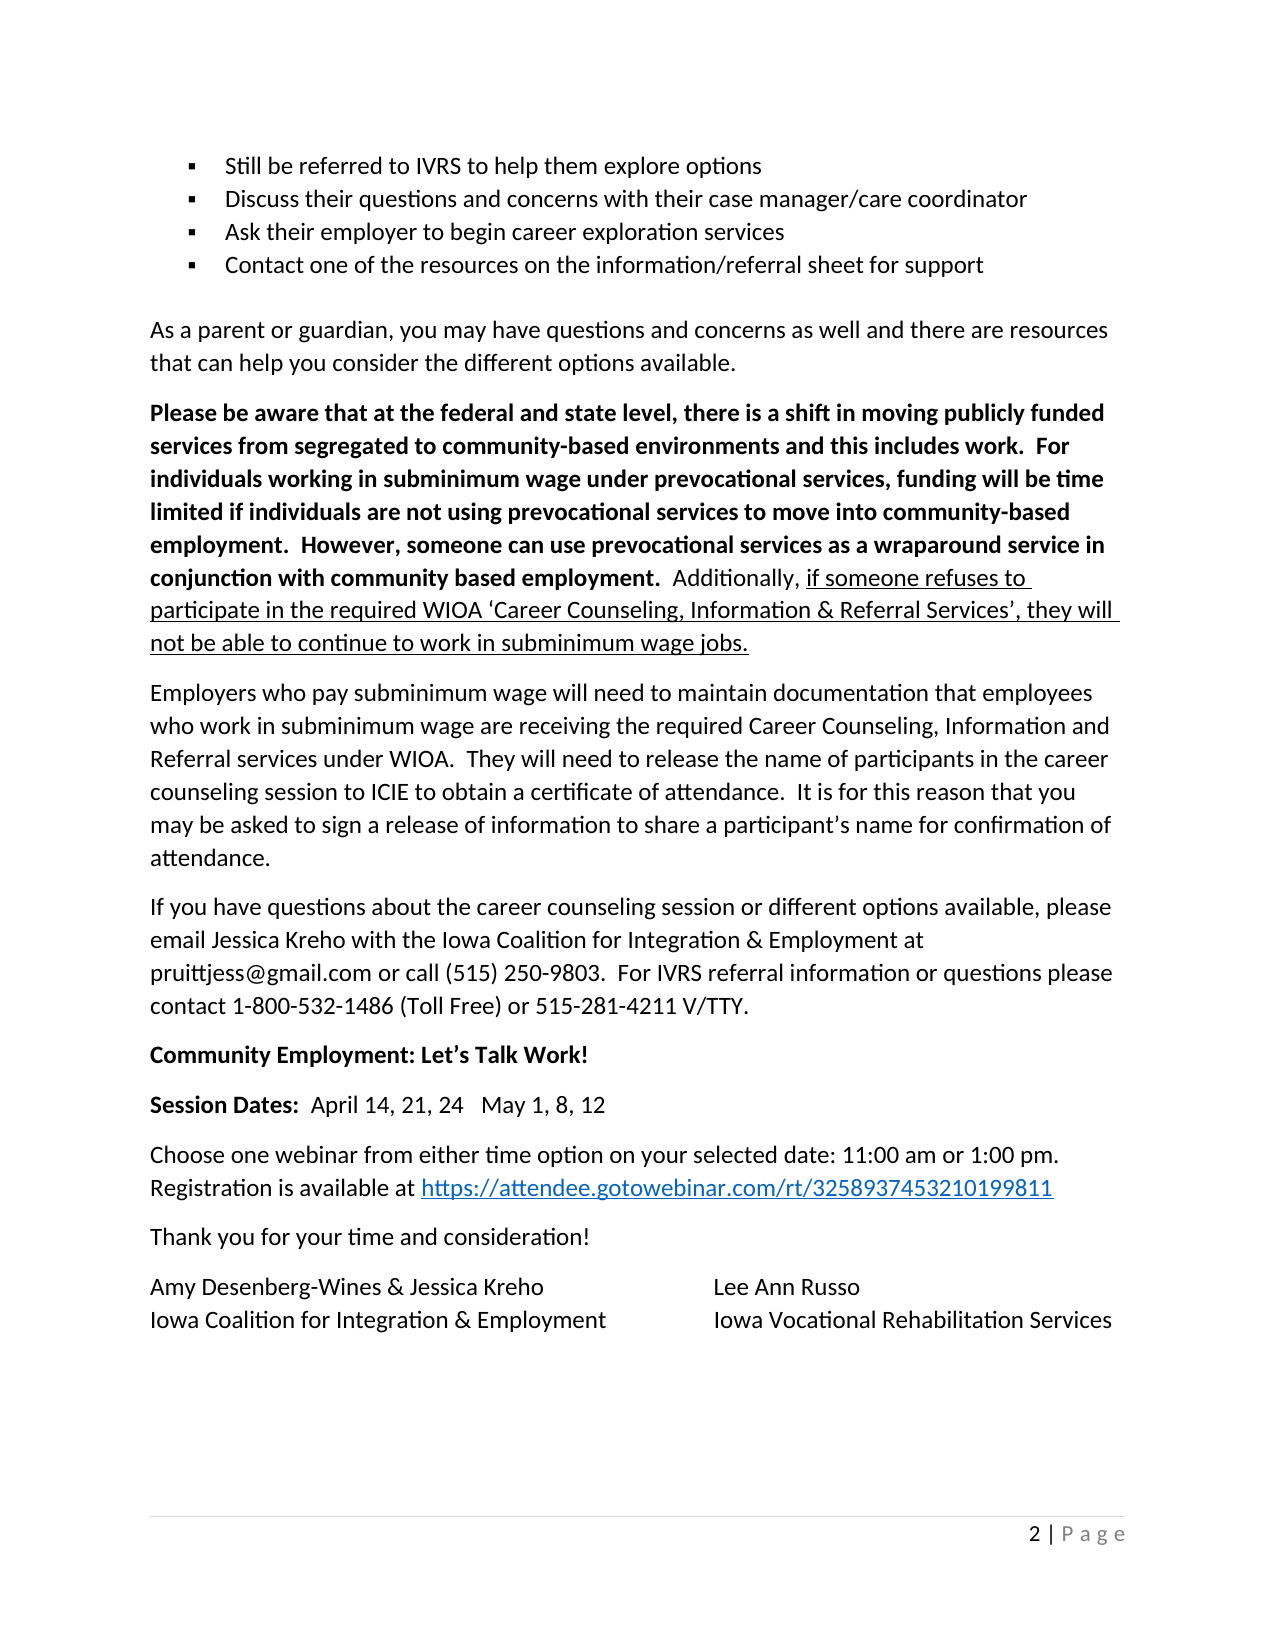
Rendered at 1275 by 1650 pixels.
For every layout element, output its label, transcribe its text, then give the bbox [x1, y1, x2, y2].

list Discuss their questions and concerns with their case manager/care coordinator [187, 183, 1125, 213]
text Choose one webinar from either time option on your selected date: 11:00 am or 1:00 pm. Registration is available at https://attendee.gotowebinar.com/rt/3258937453210199811 [150, 1139, 1125, 1202]
text Community Employment: Let’s Talk Work! [150, 1039, 1125, 1070]
text Iowa Coalition for Integration & Employment Iowa Vocational Rehabilitation Services [150, 1304, 1125, 1334]
list Contact one of the resources on the information/referral sheet for support [187, 249, 1125, 279]
text Amy Desenberg-Wines & Jessica Kreho Lee Ann Russo [150, 1271, 1125, 1301]
text Thank you for your time and consideration! [150, 1221, 1125, 1252]
text Session Dates: April 14, 21, 24 May 1, 8, 12 [150, 1089, 1125, 1120]
text As a parent or guardian, you may have questions and concerns as well and there are resources that can help you consider the different options available. [150, 314, 1125, 378]
text If you have questions about the career counseling session or different options available, please email Jessica Kreho with the Iowa Coalition for Integration & Employment at pruittjess@gmail.com or call (515) 250-9803. For IVRS referral information or questions please contact 1-800-532-1486 (Toll Free) or 515-281-4211 V/TTY. [150, 891, 1125, 1021]
list Still be referred to IVRS to help them explore options [187, 150, 1125, 181]
text Please be aware that at the federal and state level, there is a shift in moving publicly funded services from segregated to community-based environments and this includes work. For individuals working in subminimum wage under prevocational services, funding will be time limited if individuals are not using prevocational services to move into community-based employment. However, someone can use prevocational services as a wraparound service in conjunction with community based employment. Additionally, if someone refuses to participate in the required WIOA ‘Career Counseling, Information & Referral Services’, they will not be able to continue to work in subminimum wage jobs. [150, 397, 1125, 658]
text Employers who pay subminimum wage will need to maintain documentation that employees who work in subminimum wage are receiving the required Career Counseling, Information and Referral services under WIOA. They will need to release the name of participants in the career counseling session to ICIE to obtain a certificate of attendance. It is for this reason that you may be asked to sign a release of information to share a participant’s name for confirmation of attendance. [150, 677, 1125, 872]
list Ask their employer to begin career exploration services [187, 216, 1125, 246]
